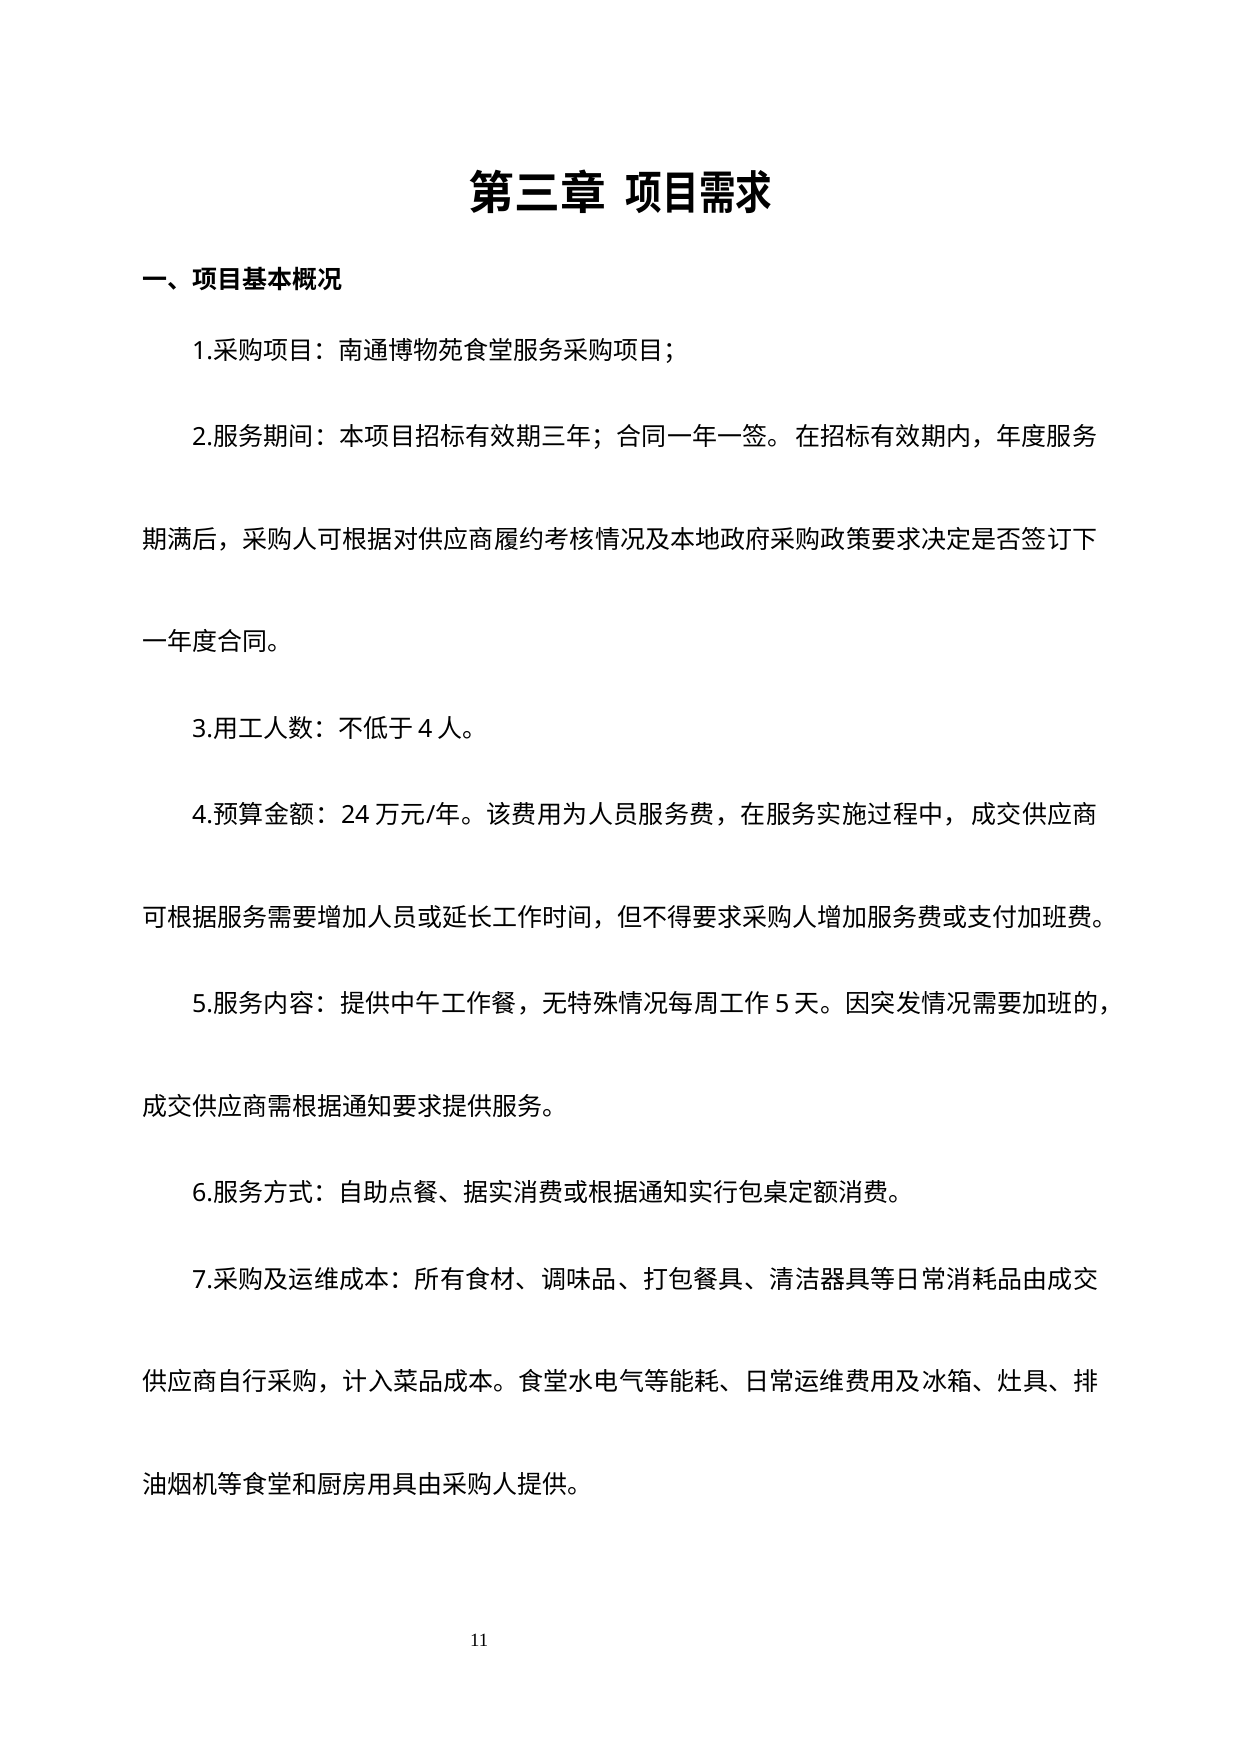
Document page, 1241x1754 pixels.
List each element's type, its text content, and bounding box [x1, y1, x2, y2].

text 6.服务方式：自助点餐、据实消费或根据通知实行包桌定额消费。 [142, 1157, 1098, 1225]
text 2.服务期间：本项目招标有效期三年；合同一年一签。在招标有效期内，年度服务期满后，采购人可根据对供应商履约考核情况及本地政府采购政策要求决定是否签订下一年度合同。 [142, 401, 1098, 674]
text 7.采购及运维成本：所有食材、调味品、打包餐具、清洁器具等日常消耗品由成交供应商自行采购，计入菜品成本。食堂水电气等能耗、日常运维费用及冰箱、灶具、排油烟机等食堂和厨房用具由采购人提供。 [142, 1243, 1098, 1516]
text 3.用工人数：不低于4人。 [142, 692, 1098, 761]
text 4.预算金额：24万元/年。该费用为人员服务费，在服务实施过程中，成交供应商可根据服务需要增加人员或延长工作时间，但不得要求采购人增加服务费或支付加班费。 [142, 779, 1098, 949]
text 5.服务内容：提供中午工作餐，无特殊情况每周工作5天。因突发情况需要加班的，成交供应商需根据通知要求提供服务。 [142, 968, 1098, 1138]
text 一、项目基本概况 [142, 260, 1098, 296]
text 1.采购项目：南通博物苑食堂服务采购项目； [142, 314, 1098, 383]
subtitle 项目需求 [142, 142, 1098, 226]
